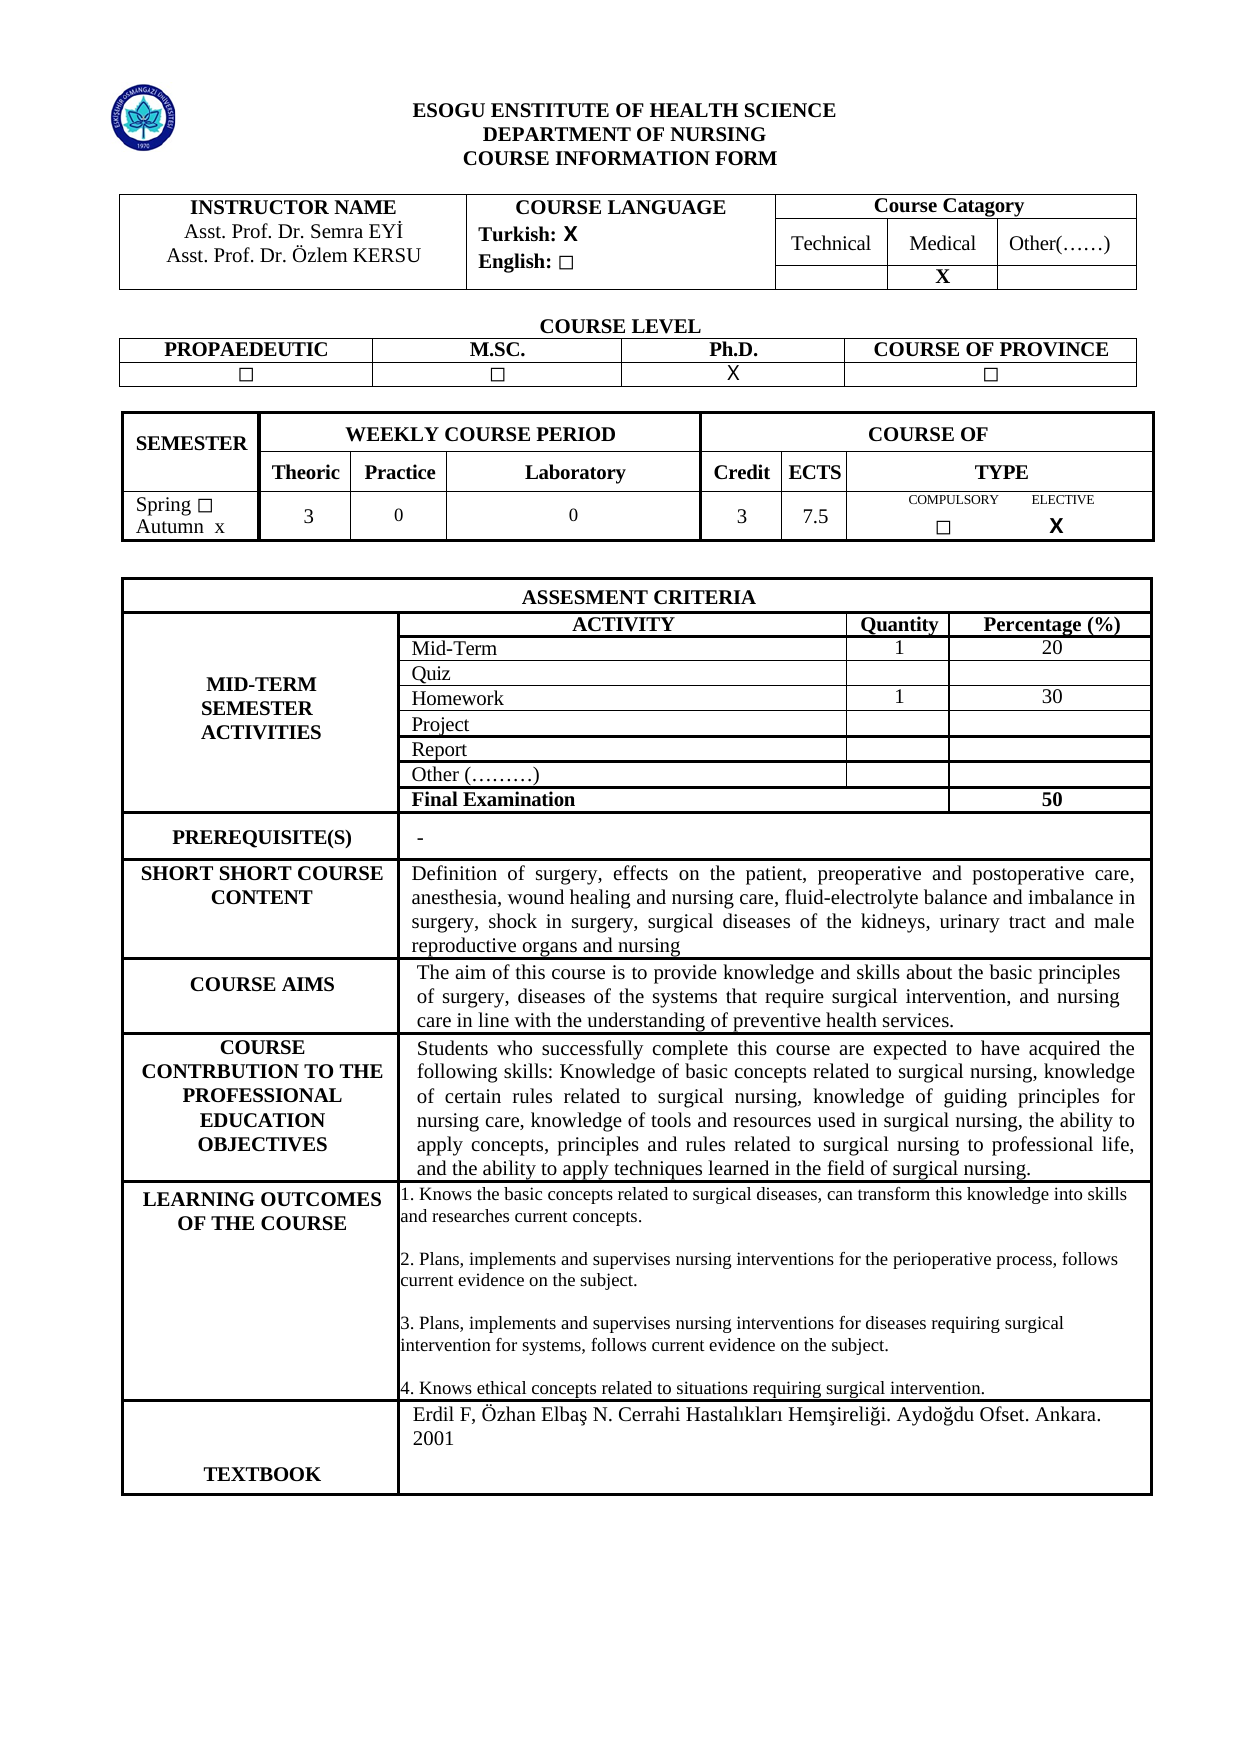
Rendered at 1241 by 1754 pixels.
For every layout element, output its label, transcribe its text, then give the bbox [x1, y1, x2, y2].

table_cell COMPULSORY ELECTIVE ◻ X [847, 492, 1152, 538]
table_cell Project [400, 711, 846, 735]
table_cell ◻ [373, 363, 621, 386]
table_cell Credit [702, 452, 781, 491]
table_cell X [622, 363, 844, 386]
table_header SEMESTER [124, 414, 257, 491]
table_cell 1 [847, 686, 948, 710]
table_header Ph.D. [622, 339, 844, 362]
table_header WEEKLY COURSE PERIOD [261, 414, 699, 451]
table_cell [847, 711, 948, 735]
text COURSE LEVEL [343, 314, 898, 338]
table_cell Erdil F, Özhan Elbaş N. Cerrahi Hastalıkları Hemşireliği. Aydoğdu Ofset. Ankara. 2001 [400, 1402, 1150, 1493]
table_cell 30 [950, 686, 1150, 710]
table_cell Quiz [400, 661, 846, 685]
table_cell COURSE CONTRBUTION TO THE PROFESSIONAL EDUCATION OBJECTIVES [124, 1035, 397, 1180]
table_cell ECTS [782, 452, 846, 491]
table_cell [847, 763, 948, 786]
table_cell 7.5 [782, 492, 846, 538]
picture [110, 82, 176, 152]
table_cell 1 [847, 638, 948, 660]
table_header M.SC. [373, 339, 621, 362]
table_cell [950, 711, 1150, 735]
table_cell Final Examination [400, 789, 948, 811]
table_cell [847, 738, 948, 760]
table_cell INSTRUCTOR NAME Asst. Prof. Dr. Semra EYİ Asst. Prof. Dr. Özlem KERSU [120, 195, 466, 288]
table_cell Medical [888, 219, 997, 265]
table_cell 50 [950, 789, 1150, 811]
table_cell Definition of surgery, effects on the patient, preoperative and postoperative care, anesthesia, wound healing and nursing care, fluid-electrolyte balance and imbalance in surgery, shock in surgery, surgical diseases of the kidneys, urinary tract and male reproductive organs and nursing [400, 861, 1150, 957]
table_header COURSE OF PROVINCE [845, 339, 1136, 362]
table_cell Mid-Term [400, 638, 846, 660]
table_cell Homework [400, 686, 846, 710]
table_cell 0 [351, 492, 446, 538]
table_cell TYPE [847, 452, 1152, 491]
table_cell Other(……) [998, 219, 1136, 265]
table_header ASSESMENT CRITERIA [124, 580, 1150, 611]
table_cell TEXTBOOK [124, 1402, 397, 1493]
table_cell Other (………) [400, 763, 846, 786]
table_cell Laboratory [447, 452, 699, 491]
table_cell X [888, 266, 997, 288]
table_cell Practice [351, 452, 446, 491]
table_cell ◻ [845, 363, 1136, 386]
table_cell COURSE AIMS [124, 960, 397, 1032]
table_cell - [400, 814, 1150, 857]
table_cell Course Catagory [776, 195, 1136, 218]
table_cell Theoric [261, 452, 350, 491]
table_cell PREREQUISITE(S) [124, 814, 397, 857]
table_header PROPAEDEUTIC [120, 339, 372, 362]
table_cell 3 [702, 492, 781, 538]
table_cell [776, 266, 887, 288]
table_cell Report [400, 738, 846, 760]
table_cell [847, 661, 948, 685]
table_cell 1. Knows the basic concepts related to surgical diseases, can transform this knowledge into skills and researches current concepts. 2. Plans, implements and supervises nursing interventions for the perioperative process, follows current evidence on the subject. 3. Plans, implements and supervises nursing interventions for diseases requiring surgical intervention for systems, follows current evidence on the subject. 4. Knows ethical concepts related to situations requiring surgical intervention. [400, 1183, 1150, 1398]
table_header COURSE OF [702, 414, 1152, 451]
table_cell Percentage (%) [950, 614, 1150, 635]
table_cell [950, 661, 1150, 685]
table_cell 3 [261, 492, 350, 538]
table_cell 0 [447, 492, 699, 538]
table_cell ◻ [120, 363, 372, 386]
table_cell COURSE LANGUAGE Turkish: X English: ◻ [467, 195, 775, 288]
table_cell Spring ◻ Autumn x [124, 492, 257, 538]
table_cell Quantity [847, 614, 948, 635]
table_cell LEARNING OUTCOMES OF THE COURSE [124, 1183, 397, 1398]
table_cell The aim of this course is to provide knowledge and skills about the basic principles of surgery, diseases of the systems that require surgical intervention, and nursing care in line with the understanding of preventive health services. [400, 960, 1150, 1032]
table_cell [998, 266, 1136, 288]
table_cell MID-TERM SEMESTER ACTIVITIES [124, 614, 397, 811]
table_cell 20 [950, 638, 1150, 660]
table_cell Technical [776, 219, 887, 265]
table_cell ACTIVITY [400, 614, 846, 635]
table_cell [950, 738, 1150, 760]
table_cell [950, 763, 1150, 786]
table_cell SHORT SHORT COURSE CONTENT [124, 861, 397, 957]
table_cell Students who successfully complete this course are expected to have acquired the following skills: Knowledge of basic concepts related to surgical nursing, knowledge of certain rules related to surgical nursing, knowledge of guiding principles for nursing care, knowledge of tools and resources used in surgical nursing, the ability to apply concepts, principles and rules related to surgical nursing to professional life, and the ability to apply techniques learned in the field of surgical nursing. [400, 1035, 1150, 1180]
